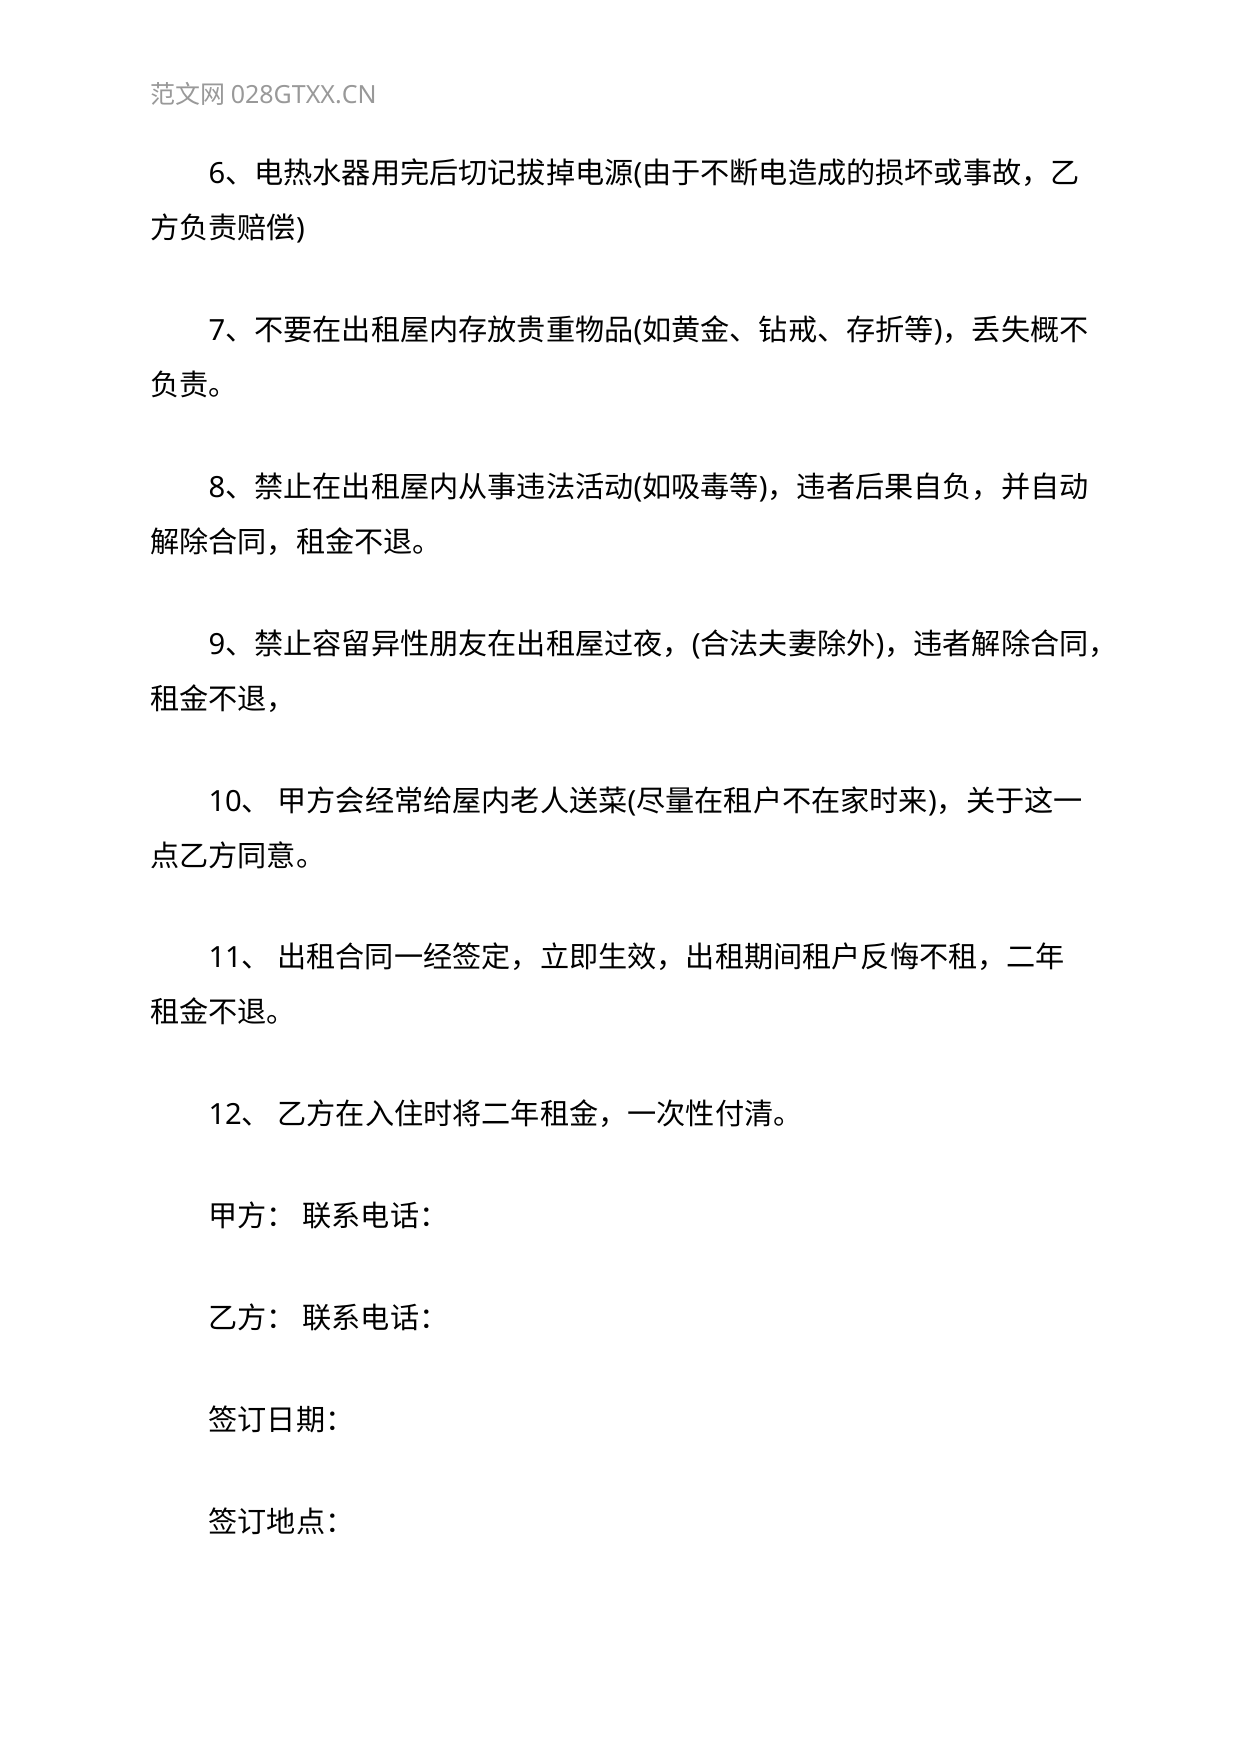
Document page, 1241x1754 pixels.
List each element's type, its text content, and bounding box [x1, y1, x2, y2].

text 乙方： 联系电话： [150, 1294, 1090, 1337]
text 甲方： 联系电话： [150, 1193, 1090, 1235]
text 7、不要在出租屋内存放贵重物品(如黄金、钻戒、存折等)，丢失概不负责。 [150, 307, 1090, 404]
text 8、禁止在出租屋内从事违法活动(如吸毒等)，违者后果自负，并自动解除合同，租金不退。 [150, 464, 1090, 561]
text 9、禁止容留异性朋友在出租屋过夜，(合法夫妻除外)，违者解除合同，租金不退， [150, 621, 1090, 718]
text 12、 乙方在入住时将二年租金，一次性付清。 [150, 1091, 1090, 1133]
text 6、电热水器用完后切记拔掉电源(由于不断电造成的损坏或事故，乙方负责赔偿) [150, 150, 1090, 247]
text 11、 出租合同一经签定，立即生效，出租期间租户反悔不租，二年租金不退。 [150, 934, 1090, 1031]
text 签订地点： [150, 1498, 1090, 1540]
text 签订日期： [150, 1396, 1090, 1439]
text 10、 甲方会经常给屋内老人送菜(尽量在租户不在家时来)，关于这一点乙方同意。 [150, 777, 1090, 874]
